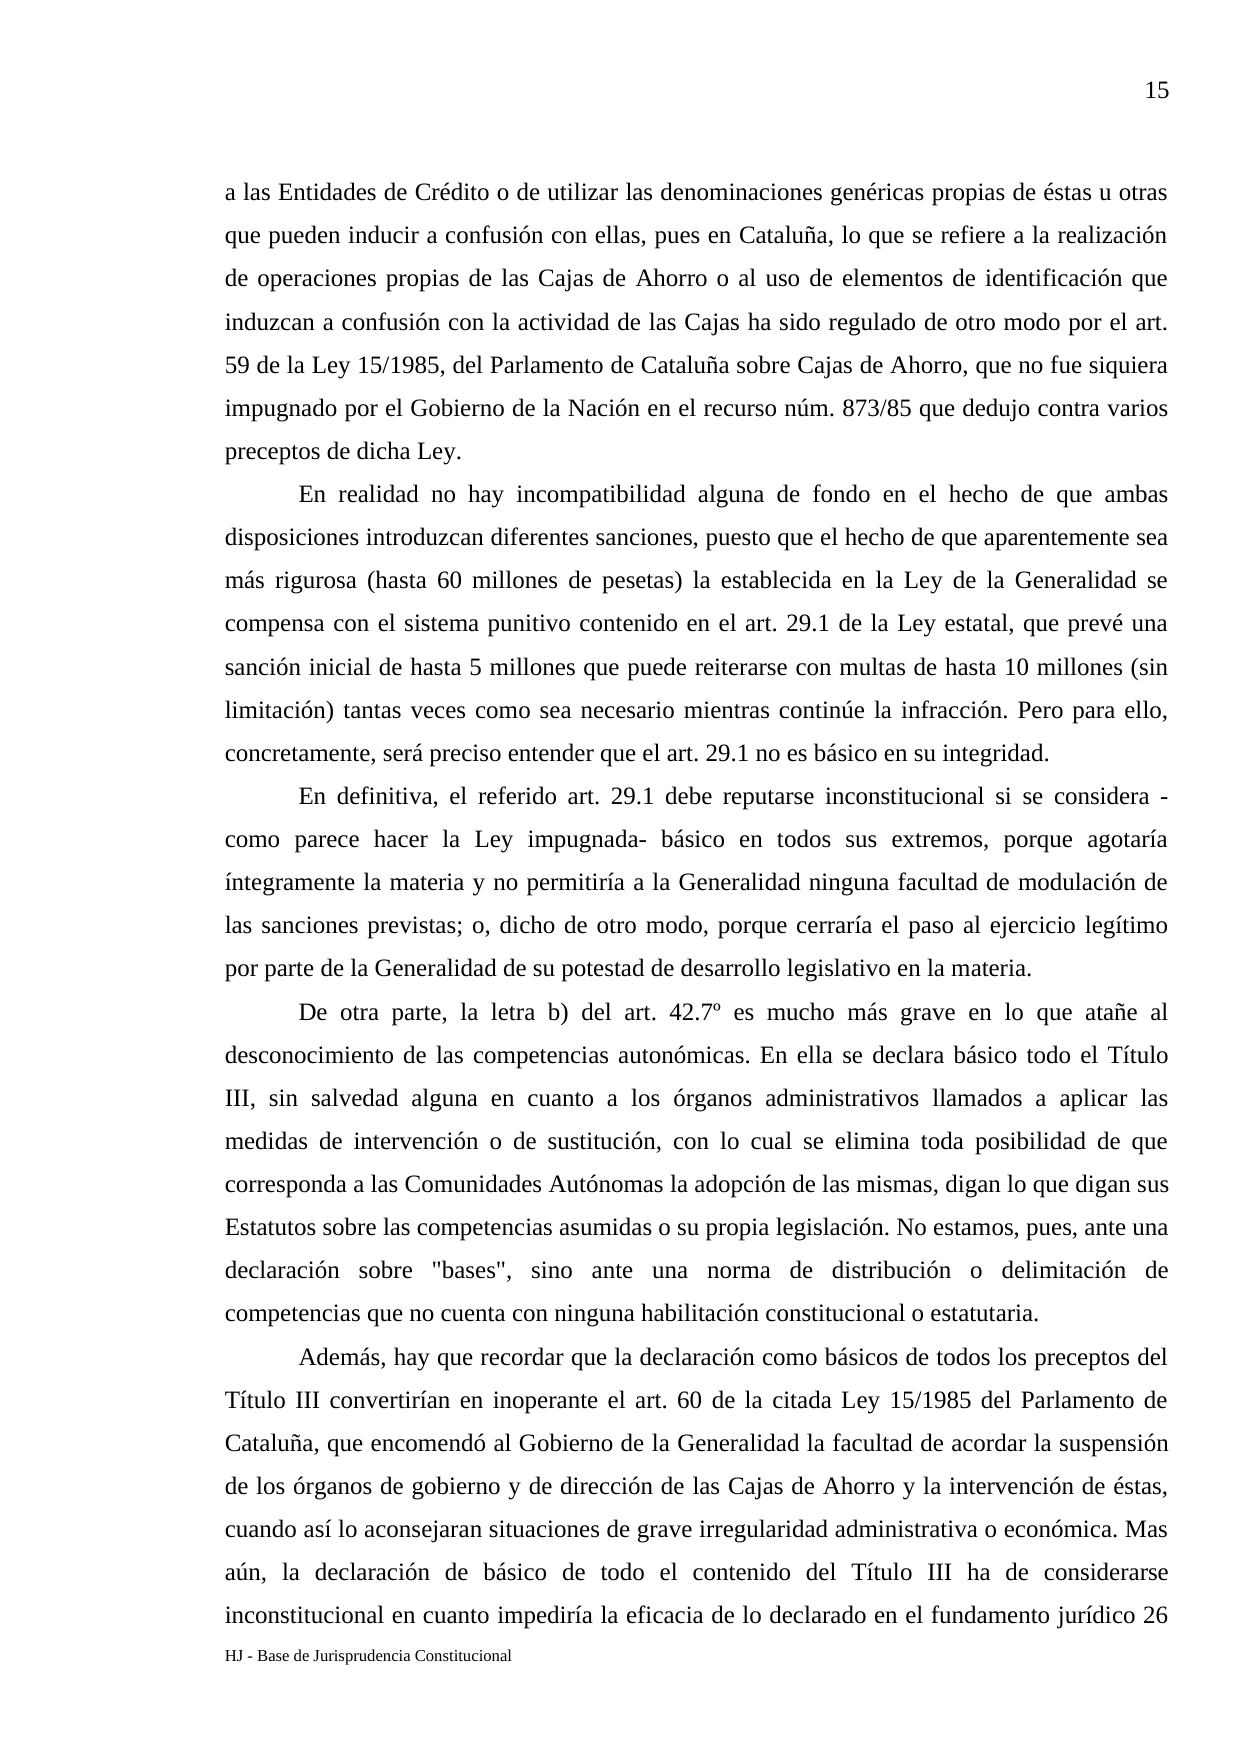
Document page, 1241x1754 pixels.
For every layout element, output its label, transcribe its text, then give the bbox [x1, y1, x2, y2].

text En realidad no hay incompatibilidad alguna de fondo en el hecho de que ambas disposiciones introduzcan diferentes sanciones, puesto que el hecho de que aparentemente sea más rigurosa (hasta 60 millones de pesetas) la establecida en la Ley de la Generalidad se compensa con el sistema punitivo contenido en el art. 29.1 de la Ley estatal, que prevé una sanción inicial de hasta 5 millones que puede reiterarse con multas de hasta 10 millones (sin limitación) tantas veces como sea necesario mientras continúe la infracción. Pero para ello, concretamente, será preciso entender que el art. 29.1 no es básico en su integridad. [224, 479, 1169, 767]
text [224, 177, 1169, 465]
text En definitiva, el referido art. 29.1 debe reputarse inconstitucional si se considera -como parece hacer la Ley impugnada- básico en todos sus extremos, porque agotaría íntegramente la materia y no permitiría a la Generalidad ninguna facultad de modulación de las sanciones previstas; o, dicho de otro modo, porque cerraría el paso al ejercicio legítimo por parte de la Generalidad de su potestad de desarrollo legislativo en la materia. [224, 781, 1169, 982]
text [224, 1342, 1169, 1629]
text De otra parte, la letra b) del art. 42.7º es mucho más grave en lo que atañe al desconocimiento de las competencias autonómicas. En ella se declara básico todo el Título III, sin salvedad alguna en cuanto a los órganos administrativos llamados a aplicar las medidas de intervención o de sustitución, con lo cual se elimina toda posibilidad de que corresponda a las Comunidades Autónomas la adopción de las mismas, digan lo que digan sus Estatutos sobre las competencias asumidas o su propia legislación. No estamos, pues, ante una declaración sobre "bases", sino ante una norma de distribución o delimitación de competencias que no cuenta con ninguna habilitación constitucional o estatutaria. [224, 997, 1169, 1327]
